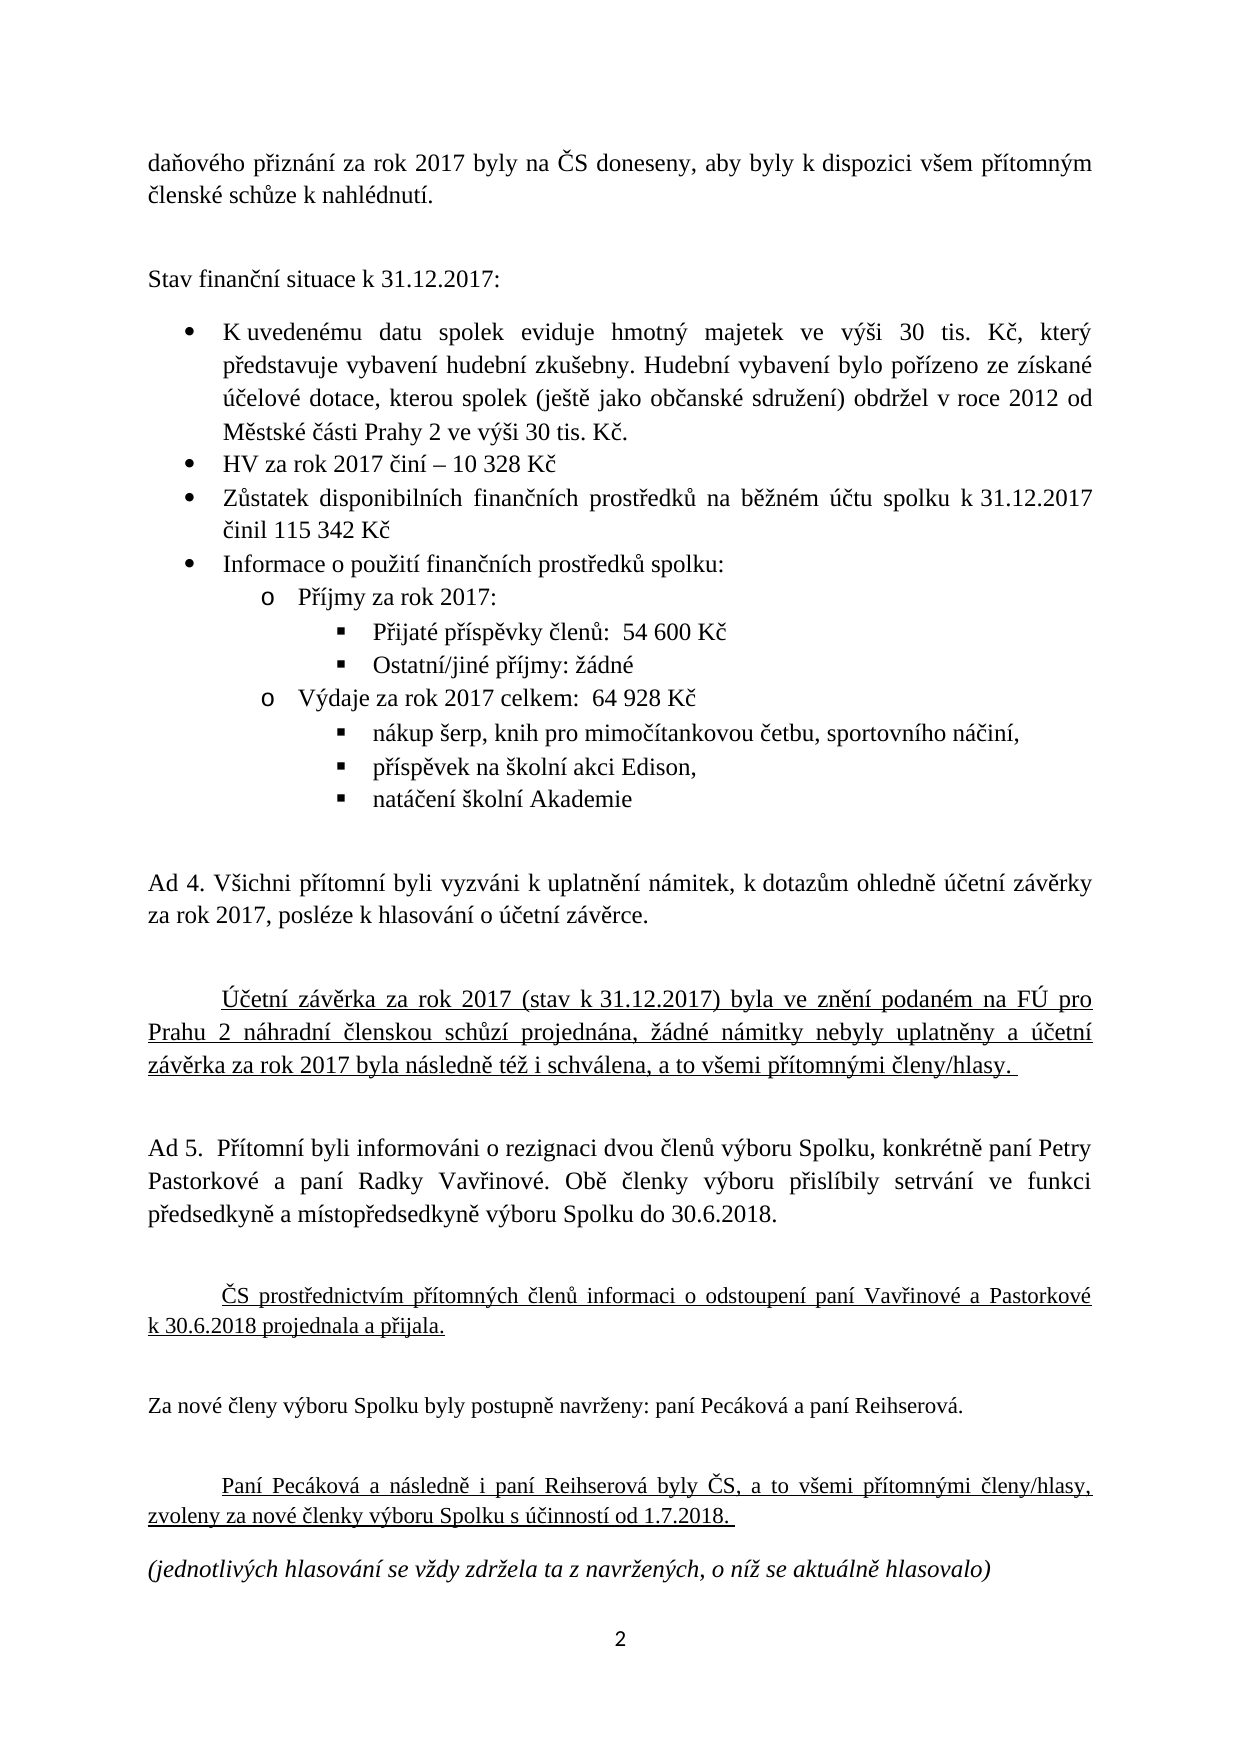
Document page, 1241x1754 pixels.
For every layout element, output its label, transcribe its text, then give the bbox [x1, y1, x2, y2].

list nákup šerp, knih pro mimočítankovou četbu, sportovního náčiní, [335, 718, 1093, 747]
list Přijaté příspěvky členů: 54 600 Kč [335, 617, 1093, 646]
text Účetní závěrka za rok 2017 (stav k 31.12.2017) byla ve znění podaném na FÚ pro Prahu 2 náhradní členskou schůzí projednána, žádné námitky nebyly uplatněny a účetní závěrka za rok 2017 byla následně též i schválena, a to všemi přítomnými členy/hlasy. [148, 1043, 1093, 1078]
list příspěvek na školní akci Edison, [335, 752, 1093, 780]
list Informace o použití finančních prostředků spolku: [185, 549, 1093, 577]
list Ostatní/jiné příjmy: žádné [335, 650, 1093, 679]
list HV za rok 2017 činí – 10 328 Kč [185, 449, 1093, 478]
text Stav finanční situace k 31.12.2017: [148, 264, 1093, 292]
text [148, 148, 1093, 209]
text Za nové členy výboru Spolku byly postupně navrženy: paní Pecáková a paní Reihserová. [148, 1392, 1093, 1418]
list natáčení školní Akademie [335, 784, 1093, 813]
text Ad 5. Přítomní byli informováni o rezignaci dvou členů výboru Spolku, konkrétně paní Petry Pastorkové a paní Radky Vavřinové. Obě členky výboru přislíbily setrvání ve funkci předsedkyně a místopředsedkyně výboru Spolku do 30.6.2018. [148, 1133, 1093, 1227]
list Výdaje za rok 2017 celkem: 64 928 Kč [260, 683, 1093, 714]
text (jednotlivých hlasování se vždy zdržela ta z navržených, o níž se aktuálně hlasovalo) [148, 1554, 1093, 1582]
text Paní Pecáková a následně i paní Reihserová byly ČS, a to všemi přítomnými členy/hlasy, zvoleny za nové členky výboru Spolku s účinností od 1.7.2018. [148, 1472, 1093, 1529]
list Zůstatek disponibilních finančních prostředků na běžném účtu spolku k 31.12.2017 činil 115 342 Kč [185, 483, 1093, 544]
list Příjmy za rok 2017: [260, 582, 1093, 612]
text Účetní závěrka za rok 2017 (stav k 31.12.2017) byla ve znění podaném na FÚ pro Prahu 2 náhradní členskou schůzí projednána, žádné námitky nebyly uplatněny a účetní závěrka za rok 2017 byla následně též i schválena, a to všemi přítomnými členy/hlasy. [148, 984, 1093, 1042]
text ČS prostřednictvím přítomných členů informaci o odstoupení paní Vavřinové a Pastorkové k 30.6.2018 projednala a přijala. [148, 1282, 1093, 1338]
text Ad 4. Všichni přítomní byli vyzváni k uplatnění námitek, k dotazům ohledně účetní závěrky za rok 2017, posléze k hlasování o účetní závěrce. [148, 868, 1093, 929]
list K uvedenému datu spolek eviduje hmotný majetek ve výši 30 tis. Kč, který představuje vybavení hudební zkušebny. Hudební vybavení bylo pořízeno ze získané účelové dotace, kterou spolek (ještě jako občanské sdružení) obdržel v roce 2012 od Městské části Prahy 2 ve výši 30 tis. Kč. [185, 317, 1093, 445]
